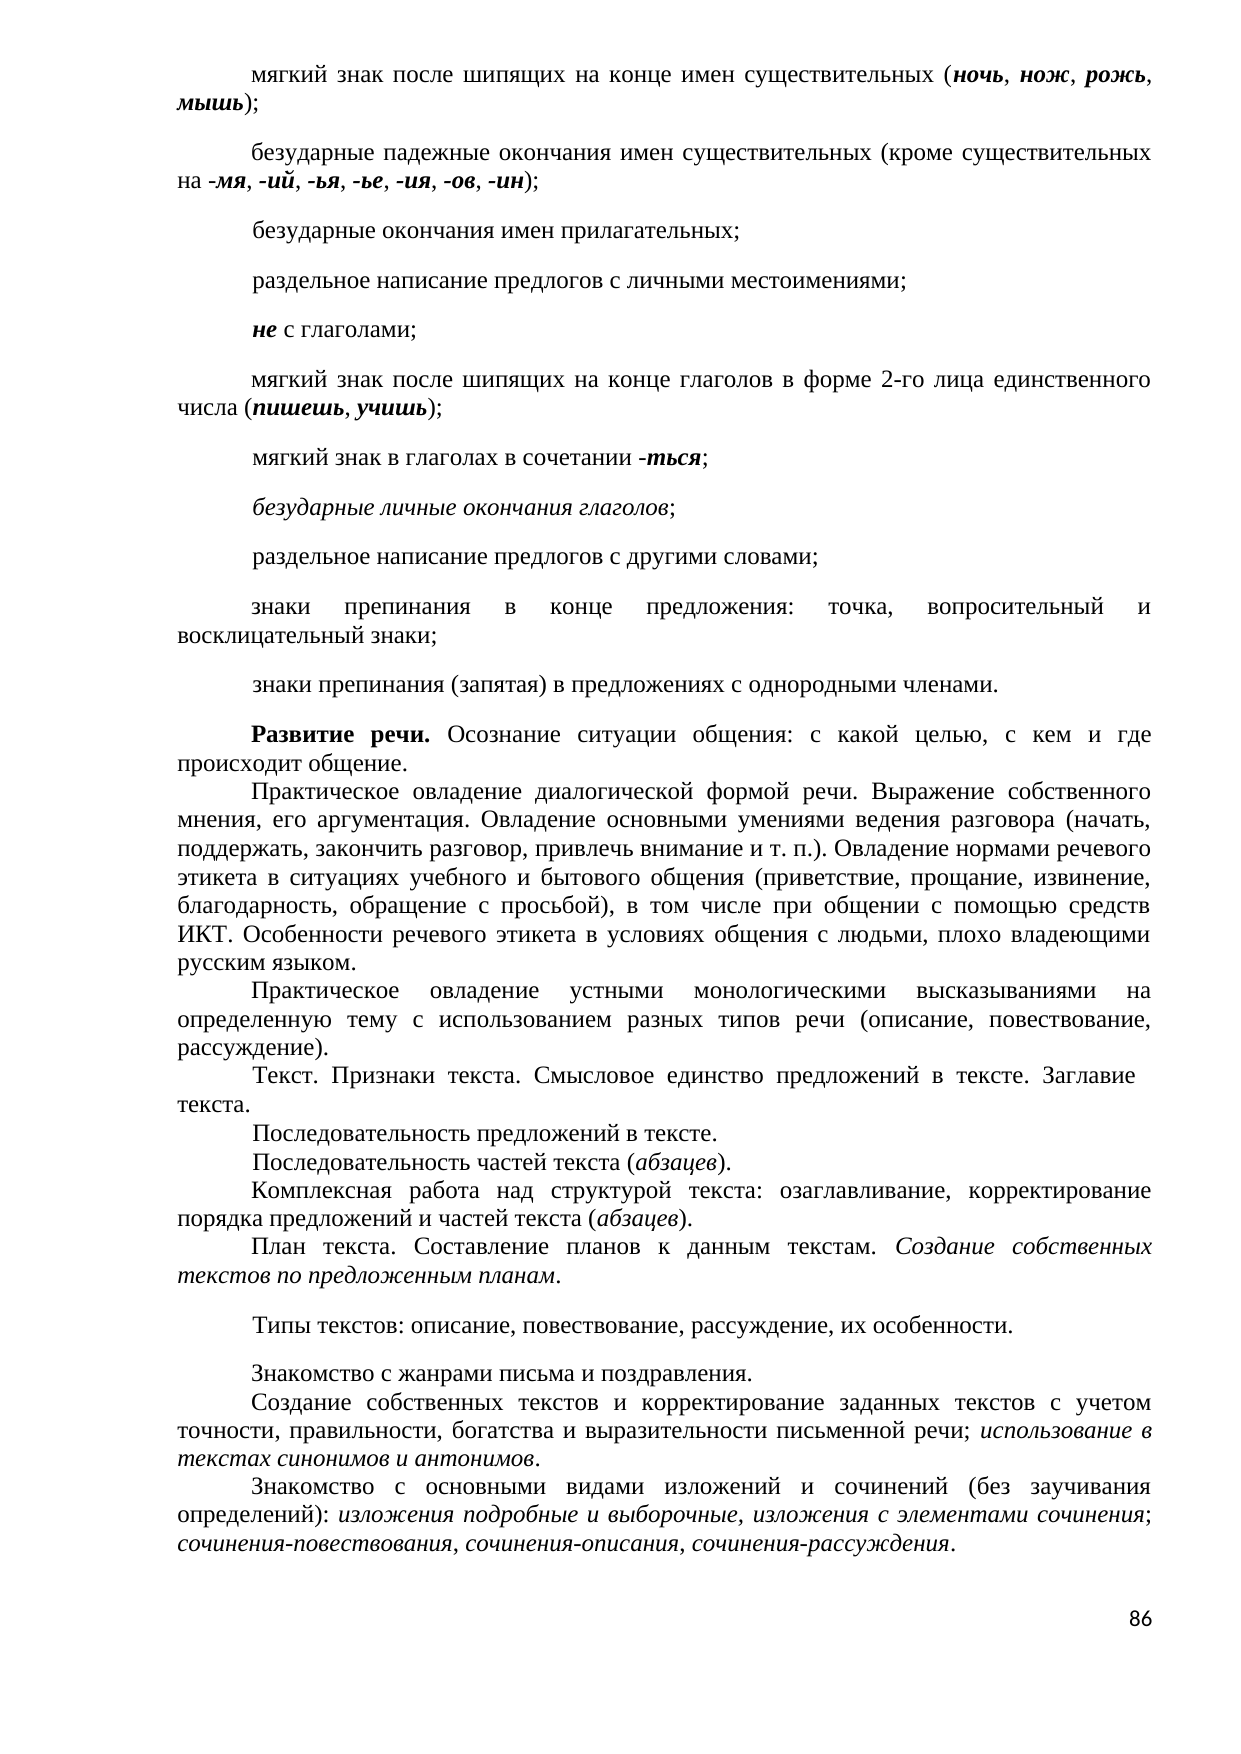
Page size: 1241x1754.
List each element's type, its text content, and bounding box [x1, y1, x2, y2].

text мягкий знак после шипящих на конце глаголов в форме 2-го лица единственного числа (пишешь, учишь); [177, 365, 1152, 421]
text Знакомство с основными видами изложений и сочинений (без заучивания определений): изложения подробные и выборочные, изложения с элементами сочинения; сочинения-повествования, сочинения-описания, сочинения-рассуждения. [177, 1472, 1152, 1557]
text раздельное написание предлогов с другими словами; [252, 541, 1152, 570]
text мягкий знак в глаголах в сочетании -ться; [252, 442, 1152, 471]
text безударные окончания имен прилагательных; [252, 215, 1152, 244]
text не с глаголами; [252, 314, 1152, 343]
text текста. [177, 1089, 1152, 1118]
text Практическое овладение устными монологическими высказываниями на определенную тему с использованием разных типов речи (описание, повествование, рассуждение). [177, 976, 1152, 1061]
text Комплексная работа над структурой текста: озаглавливание, корректирование порядка предложений и частей текста (абзацев). [177, 1176, 1152, 1232]
text Практическое овладение диалогической формой речи. Выражение собственного мнения, его аргументация. Овладение основными умениями ведения разговора (начать, поддержать, закончить разговор, привлечь внимание и т. п.). Овладение нормами речевого этикета в ситуациях учебного и бытового общения (приветствие, прощание, извинение, благодарность, обращение с просьбой), в том числе при общении с помощью средств ИКТ. Особенности речевого этикета в условиях общения с людьми, плохо владеющими русским языком. [177, 776, 1152, 976]
text безударные личные окончания глаголов; [252, 492, 1152, 521]
text Последовательность предложений в тексте. [252, 1118, 1152, 1147]
text Типы текстов: описание, повествование, рассуждение, их особенности. [252, 1310, 1152, 1338]
text План текста. Составление планов к данным текстам. Создание собственных текстов по предложенным планам. [177, 1232, 1152, 1288]
text знаки препинания в конце предложения: точка, вопросительный и восклицательный знаки; [177, 592, 1152, 648]
text раздельное написание предлогов с личными местоимениями; [252, 265, 1152, 294]
text Текст. Признаки текста. Смысловое единство предложений в тексте. Заглавие [252, 1061, 1152, 1089]
text знаки препинания (запятая) в предложениях с однородными членами. [252, 669, 1152, 698]
text безударные падежные окончания имен существительных (кроме существительных на -мя, -ий, -ья, -ье, -ия, -ов, -ин); [177, 138, 1152, 194]
text Создание собственных текстов и корректирование заданных текстов с учетом точности, правильности, богатства и выразительности письменной речи; использование в текстах синонимов и антонимов. [177, 1387, 1152, 1472]
text мягкий знак после шипящих на конце имен существительных (ночь, нож, рожь, мышь); [177, 59, 1152, 116]
text Знакомство с жанрами письма и поздравления. [177, 1359, 1152, 1387]
text 86 [150, 1604, 1152, 1632]
text Последовательность частей текста (абзацев). [252, 1147, 1152, 1176]
text Развитие речи. Осознание ситуации общения: с какой целью, с кем и где происходит общение. [177, 720, 1152, 776]
